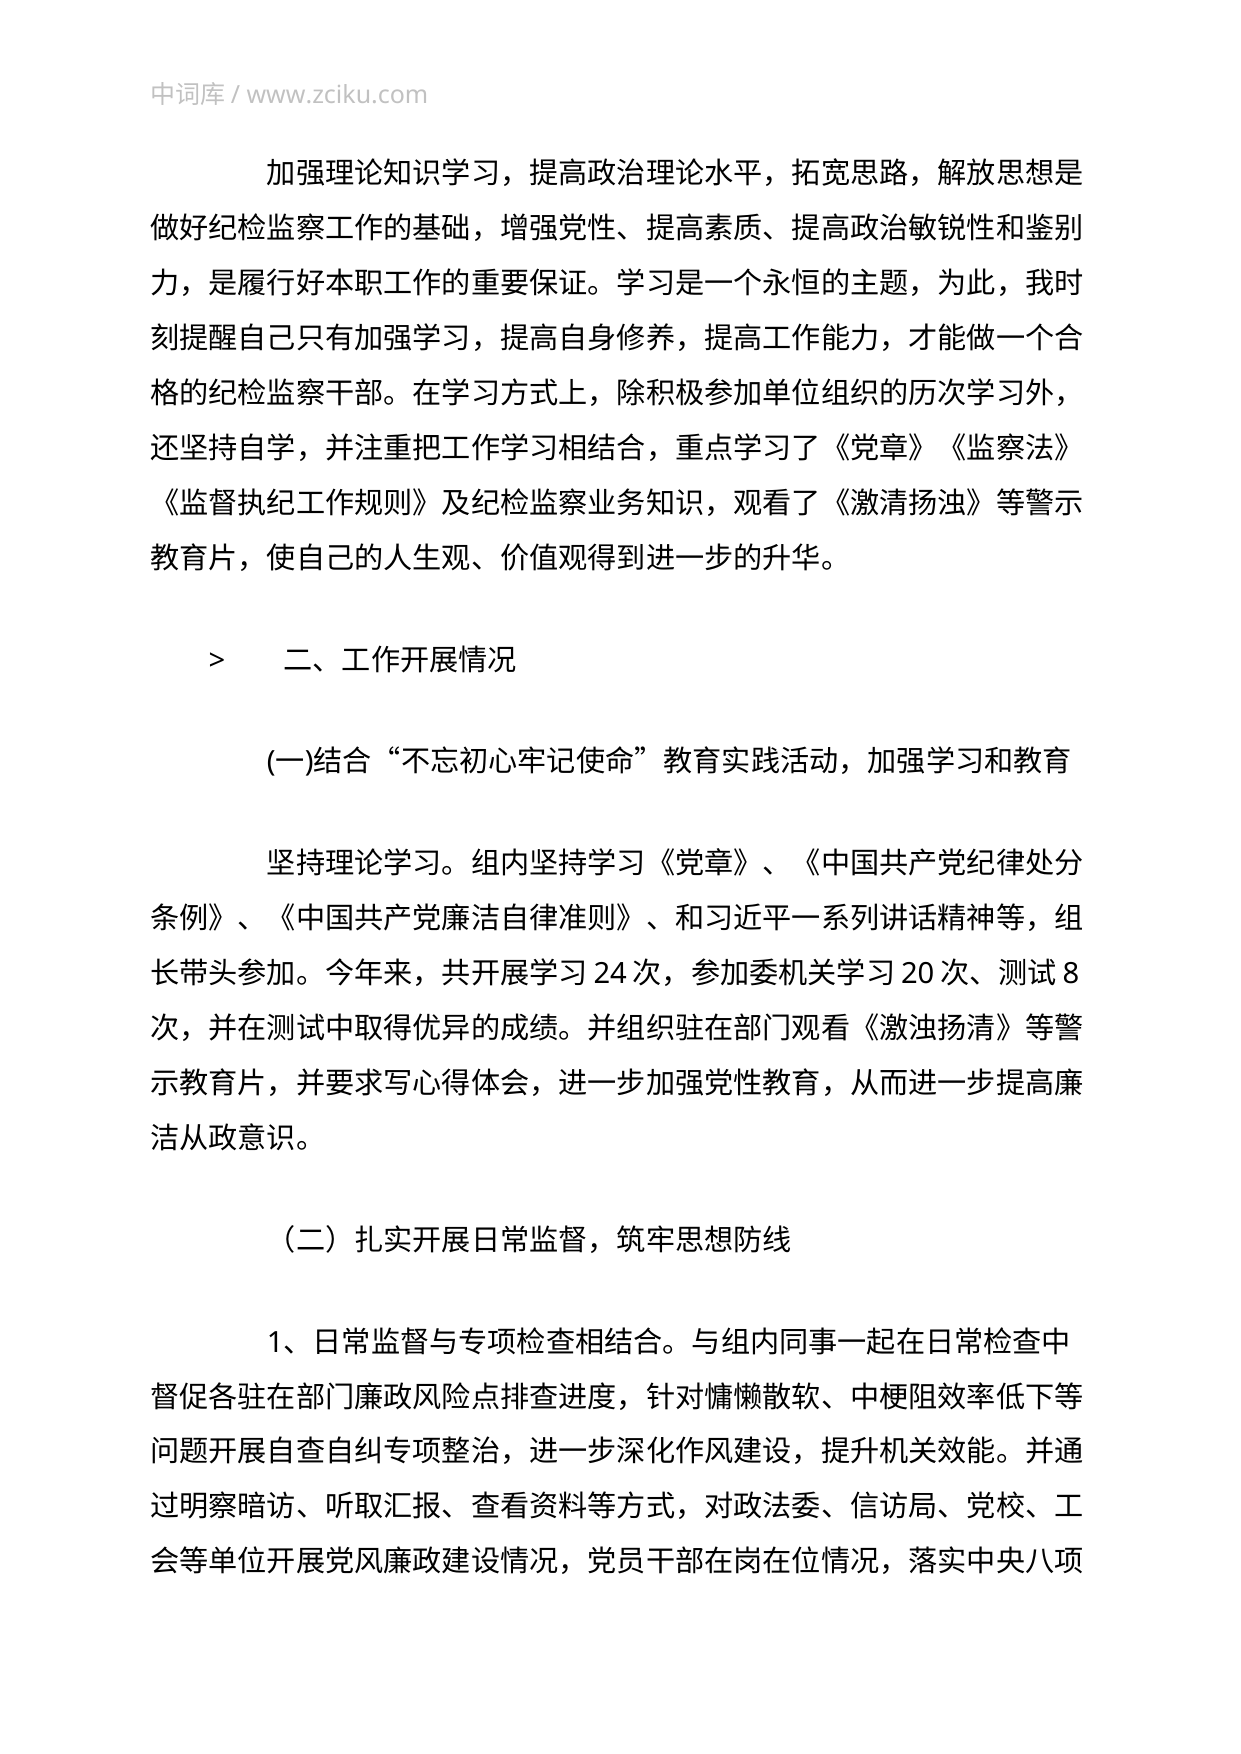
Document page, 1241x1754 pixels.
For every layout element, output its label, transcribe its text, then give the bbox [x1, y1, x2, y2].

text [150, 1318, 1090, 1580]
text （二）扎实开展日常监督，筑牢思想防线 [150, 1216, 1090, 1259]
text 加强理论知识学习，提高政治理论水平，拓宽思路，解放思想是做好纪检监察工作的基础，增强党性、提高素质、提高政治敏锐性和鉴别力，是履行好本职工作的重要保证。学习是一个永恒的主题，为此，我时刻提醒自己只有加强学习，提高自身修养，提高工作能力，才能做一个合格的纪检监察干部。在学习方式上，除积极参加单位组织的历次学习外，还坚持自学，并注重把工作学习相结合，重点学习了《党章》《监察法》《监督执纪工作规则》及纪检监察业务知识，观看了《激清扬浊》等警示教育片，使自己的人生观、价值观得到进一步的升华。 [150, 150, 1090, 577]
text 坚持理论学习。组内坚持学习《党章》、《中国共产党纪律处分条例》、《中国共产党廉洁自律准则》、和习近平一系列讲话精神等，组长带头参加。今年来，共开展学习24次，参加委机关学习20次、测试8次，并在测试中取得优异的成绩。并组织驻在部门观看《激浊扬清》等警示教育片，并要求写心得体会，进一步加强党性教育，从而进一步提高廉洁从政意识。 [150, 840, 1090, 1157]
text (一)结合“不忘初心牢记使命”教育实践活动，加强学习和教育 [150, 738, 1090, 780]
text > 二、工作开展情况 [150, 636, 1090, 678]
